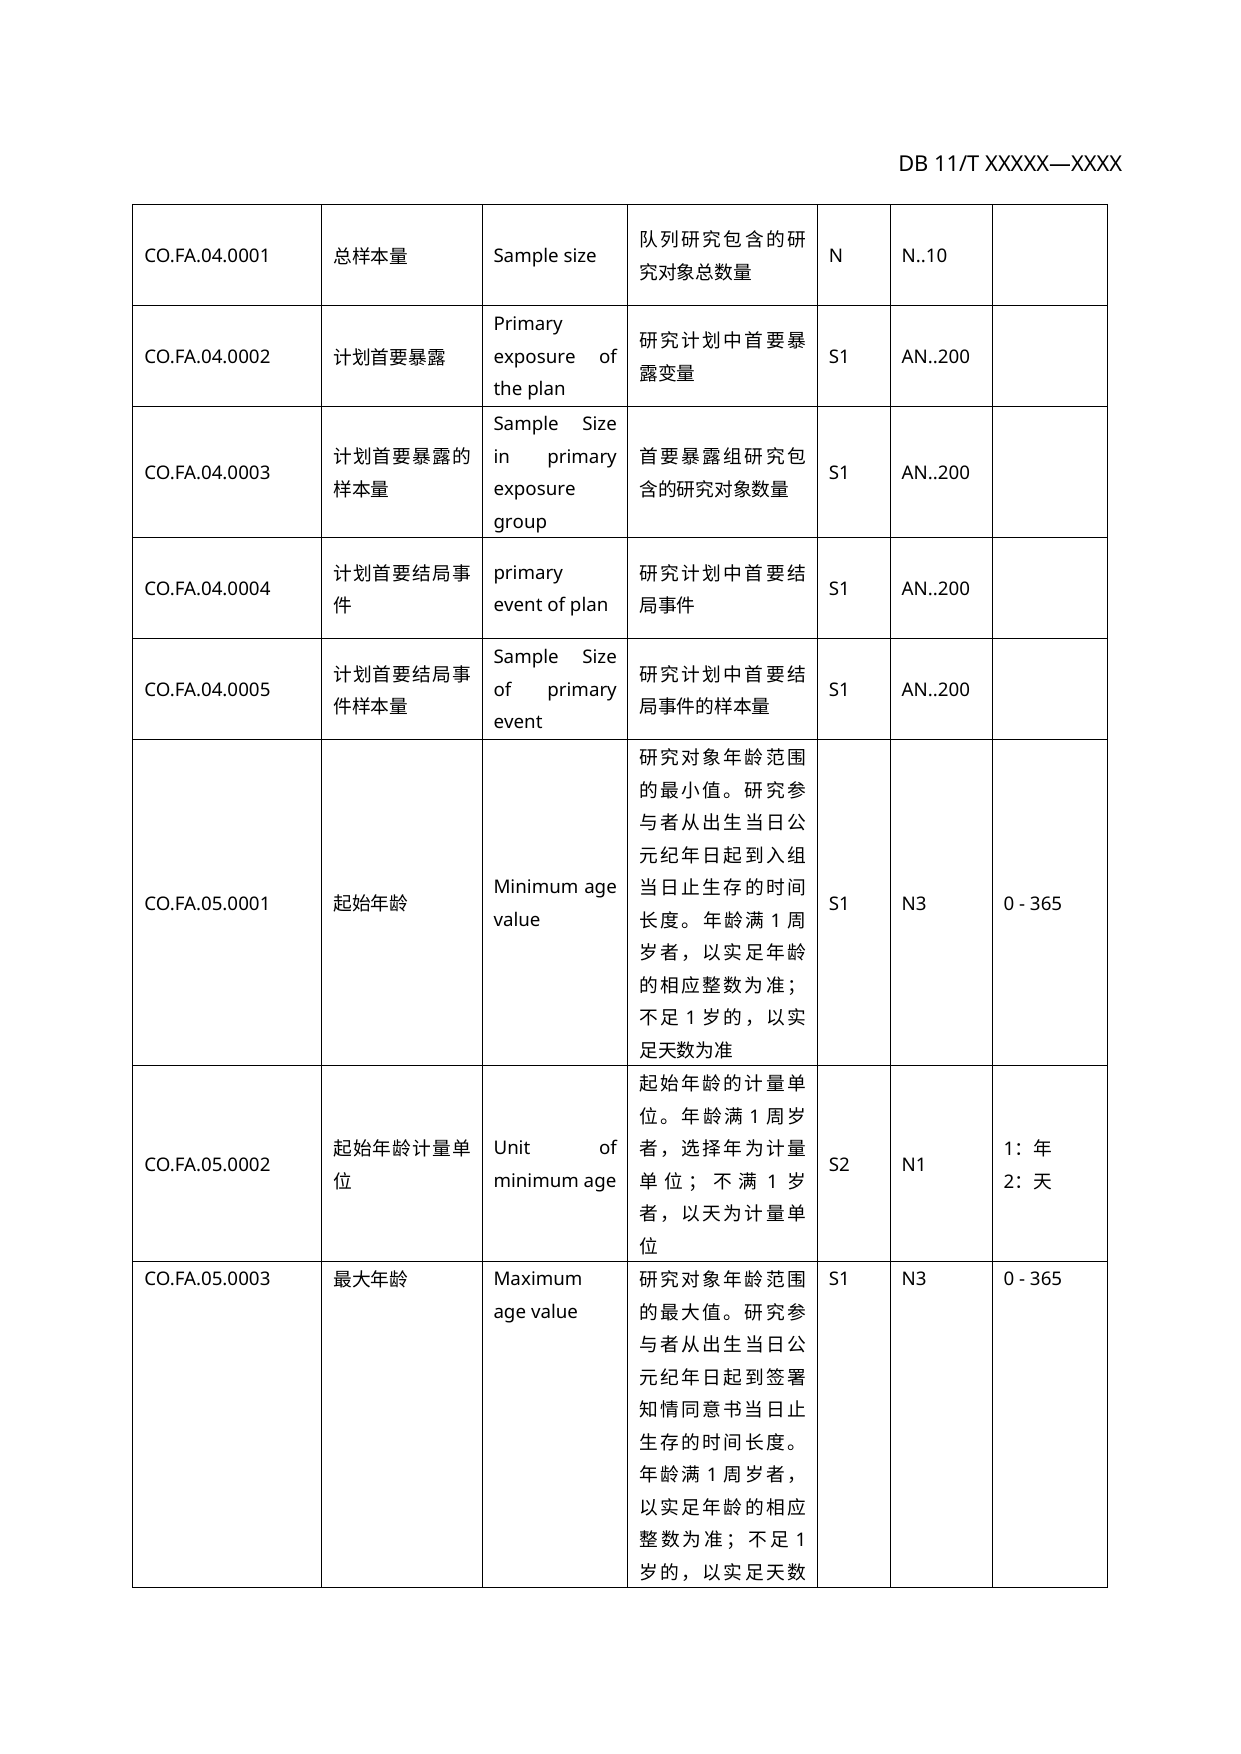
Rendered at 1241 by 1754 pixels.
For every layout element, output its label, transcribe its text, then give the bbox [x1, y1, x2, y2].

table_cell 首要暴露组研究包含的研究对象数量 [628, 407, 817, 537]
table_cell [993, 306, 1107, 406]
table_cell N1 [891, 1066, 992, 1261]
table_cell 计划首要暴露的样本量 [322, 407, 482, 537]
table_cell 研究计划中首要暴露变量 [628, 306, 817, 406]
table_cell Sample size [483, 205, 627, 305]
table_cell 总样本量 [322, 205, 482, 305]
table_cell S2 [818, 1066, 890, 1261]
table_cell [993, 639, 1107, 739]
table_cell S1 [818, 740, 890, 1065]
table_cell Sample Size of primary event [483, 639, 627, 739]
table_cell S1 [818, 538, 890, 638]
table_cell Maximum age value [483, 1262, 627, 1587]
table_cell N [818, 205, 890, 305]
table_cell 起始年龄计量单位 [322, 1066, 482, 1261]
table_cell 计划首要暴露 [322, 306, 482, 406]
table_cell CO.FA.04.0005 [133, 639, 321, 739]
table_cell AN..200 [891, 306, 992, 406]
table_cell 研究对象年龄范围的最小值。研究参与者从出生当日公元纪年日起到入组当日止生存的时间长度。年龄满1周岁者，以实足年龄的相应整数为准；不足1岁的，以实足天数为准 [628, 740, 817, 1065]
table_cell Unit of minimum age [483, 1066, 627, 1261]
table_cell S1 [818, 639, 890, 739]
table_cell AN..200 [891, 538, 992, 638]
table_cell S1 [818, 1262, 890, 1587]
table_cell 计划首要结局事件样本量 [322, 639, 482, 739]
table_cell 起始年龄 [322, 740, 482, 1065]
table_cell 队列研究包含的研究对象总数量 [628, 205, 817, 305]
table_cell 研究计划中首要结局事件 [628, 538, 817, 638]
table_cell 0 - 365 [993, 1262, 1107, 1587]
table_cell Primary exposure of the plan [483, 306, 627, 406]
table_cell N3 [891, 740, 992, 1065]
table_cell 起始年龄的计量单位。年龄满1周岁者，选择年为计量单位；不满1岁者，以天为计量单位 [628, 1066, 817, 1261]
table_cell [993, 205, 1107, 305]
table_cell CO.FA.04.0003 [133, 407, 321, 537]
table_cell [628, 1262, 817, 1587]
table_cell S1 [818, 407, 890, 537]
table_cell 研究计划中首要结局事件的样本量 [628, 639, 817, 739]
table_cell Minimum age value [483, 740, 627, 1065]
table_cell CO.FA.04.0002 [133, 306, 321, 406]
table_cell 1：年 2：天 [993, 1066, 1107, 1261]
table_cell S1 [818, 306, 890, 406]
table_cell CO.FA.05.0002 [133, 1066, 321, 1261]
table_cell N..10 [891, 205, 992, 305]
table_cell 最大年龄 [322, 1262, 482, 1587]
table_cell Sample Size in primary exposure group [483, 407, 627, 537]
table_cell N3 [891, 1262, 992, 1587]
table_cell 0 - 365 [993, 740, 1107, 1065]
table_cell primary event of plan [483, 538, 627, 638]
table_cell CO.FA.05.0003 [133, 1262, 321, 1587]
table_cell CO.FA.04.0001 [133, 205, 321, 305]
table_cell CO.FA.04.0004 [133, 538, 321, 638]
table_cell CO.FA.05.0001 [133, 740, 321, 1065]
table_cell [993, 407, 1107, 537]
table_cell AN..200 [891, 639, 992, 739]
table_cell AN..200 [891, 407, 992, 537]
table_cell 计划首要结局事件 [322, 538, 482, 638]
table_cell [993, 538, 1107, 638]
